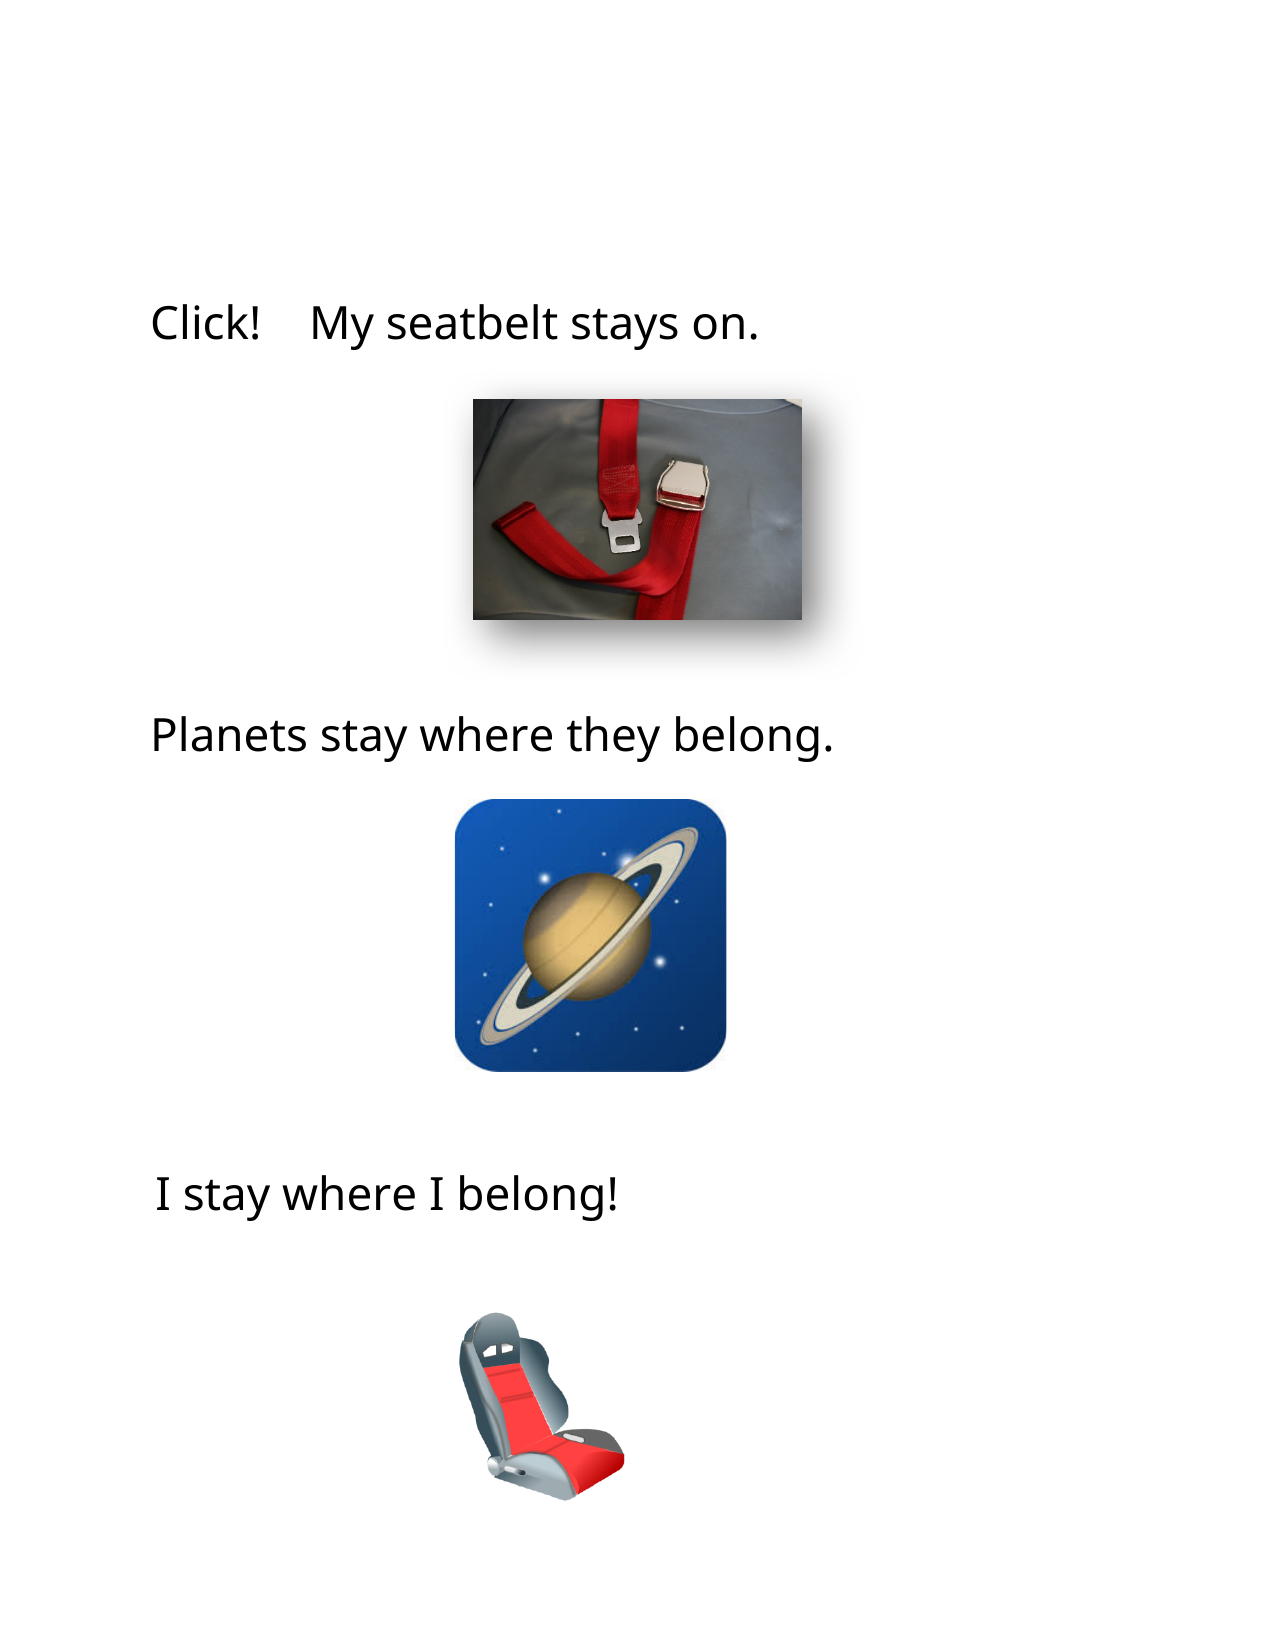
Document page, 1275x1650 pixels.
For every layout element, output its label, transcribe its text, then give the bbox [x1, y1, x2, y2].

picture [473, 399, 802, 620]
text I stay where I belong! [150, 1162, 1125, 1224]
picture [417, 1281, 666, 1530]
text Click! My seatbelt stays on. [150, 291, 1125, 353]
picture [454, 799, 727, 1072]
text Planets stay where they belong. [150, 703, 1125, 765]
